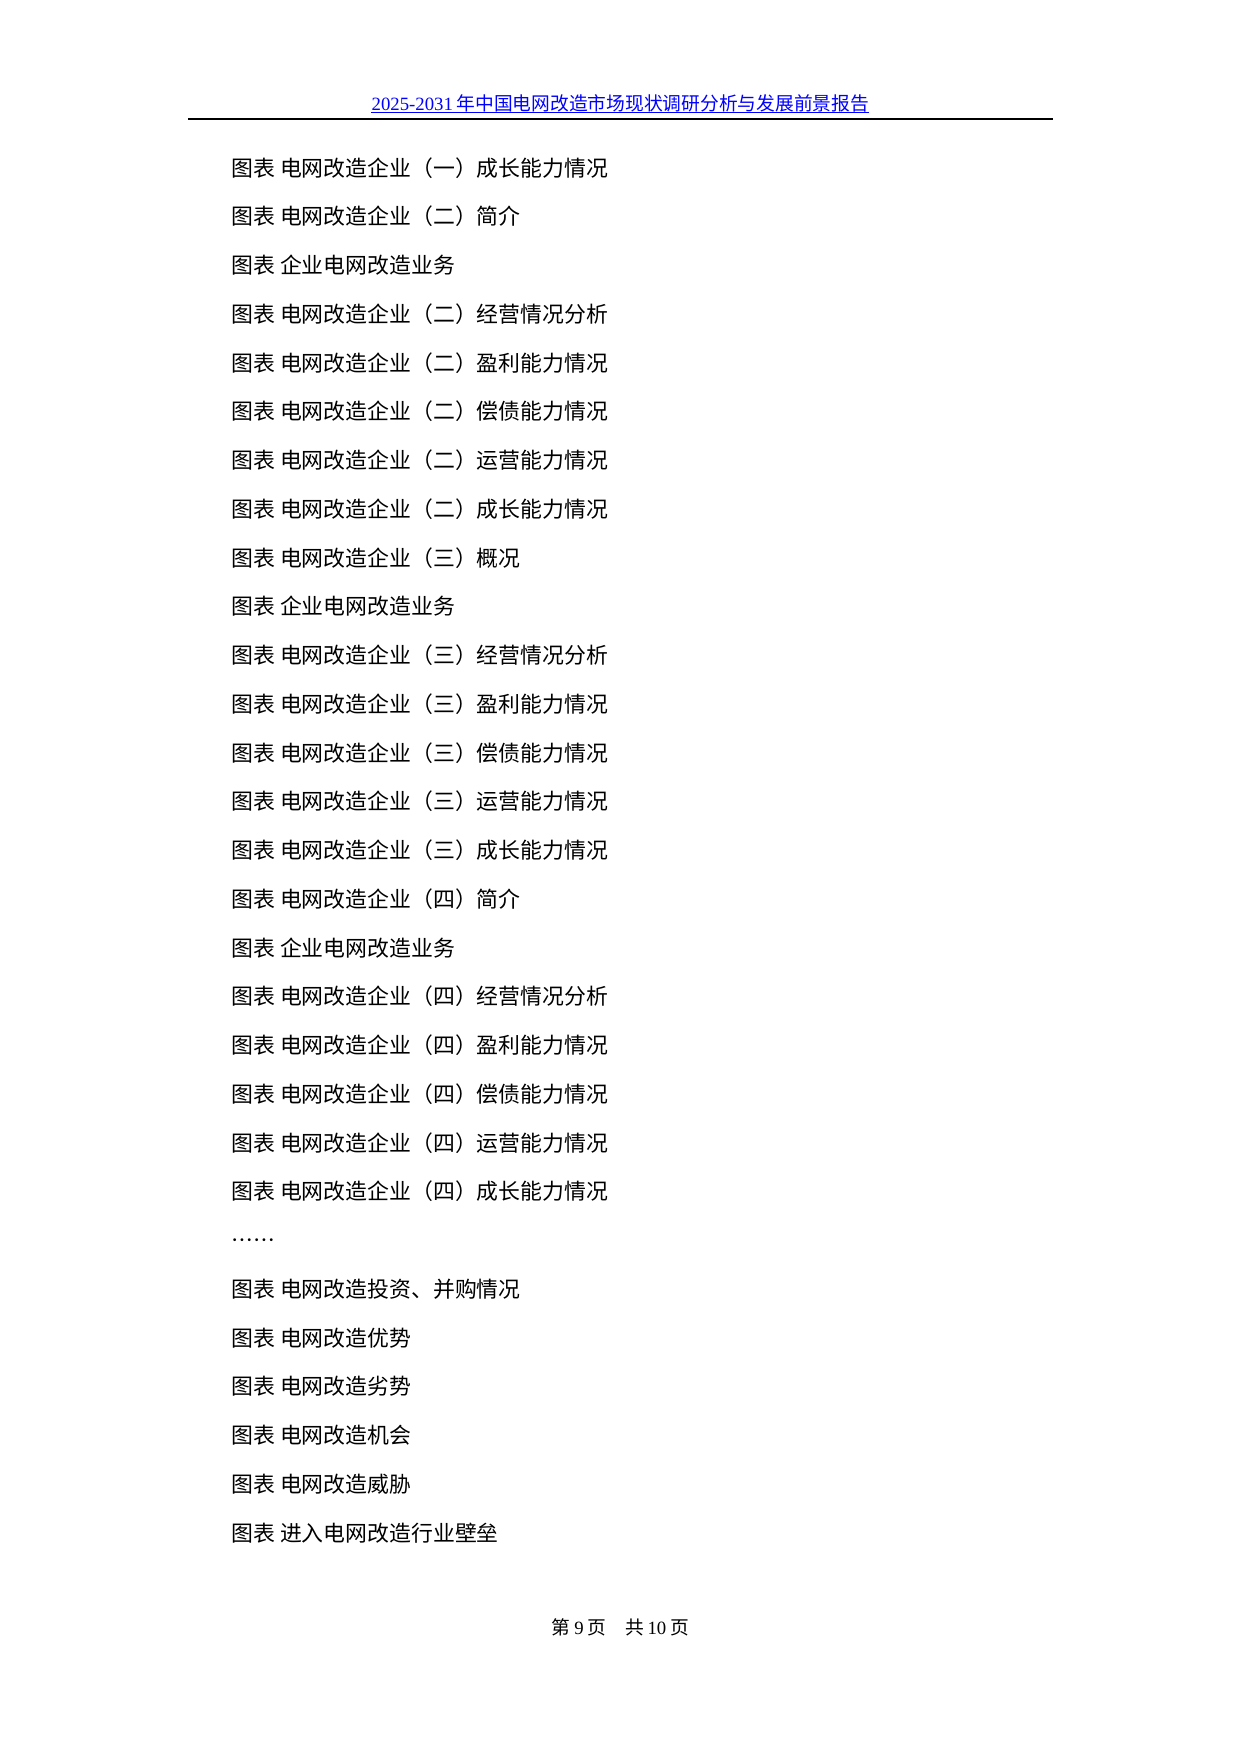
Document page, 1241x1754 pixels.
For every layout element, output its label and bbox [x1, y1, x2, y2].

text [187, 150, 1053, 1548]
